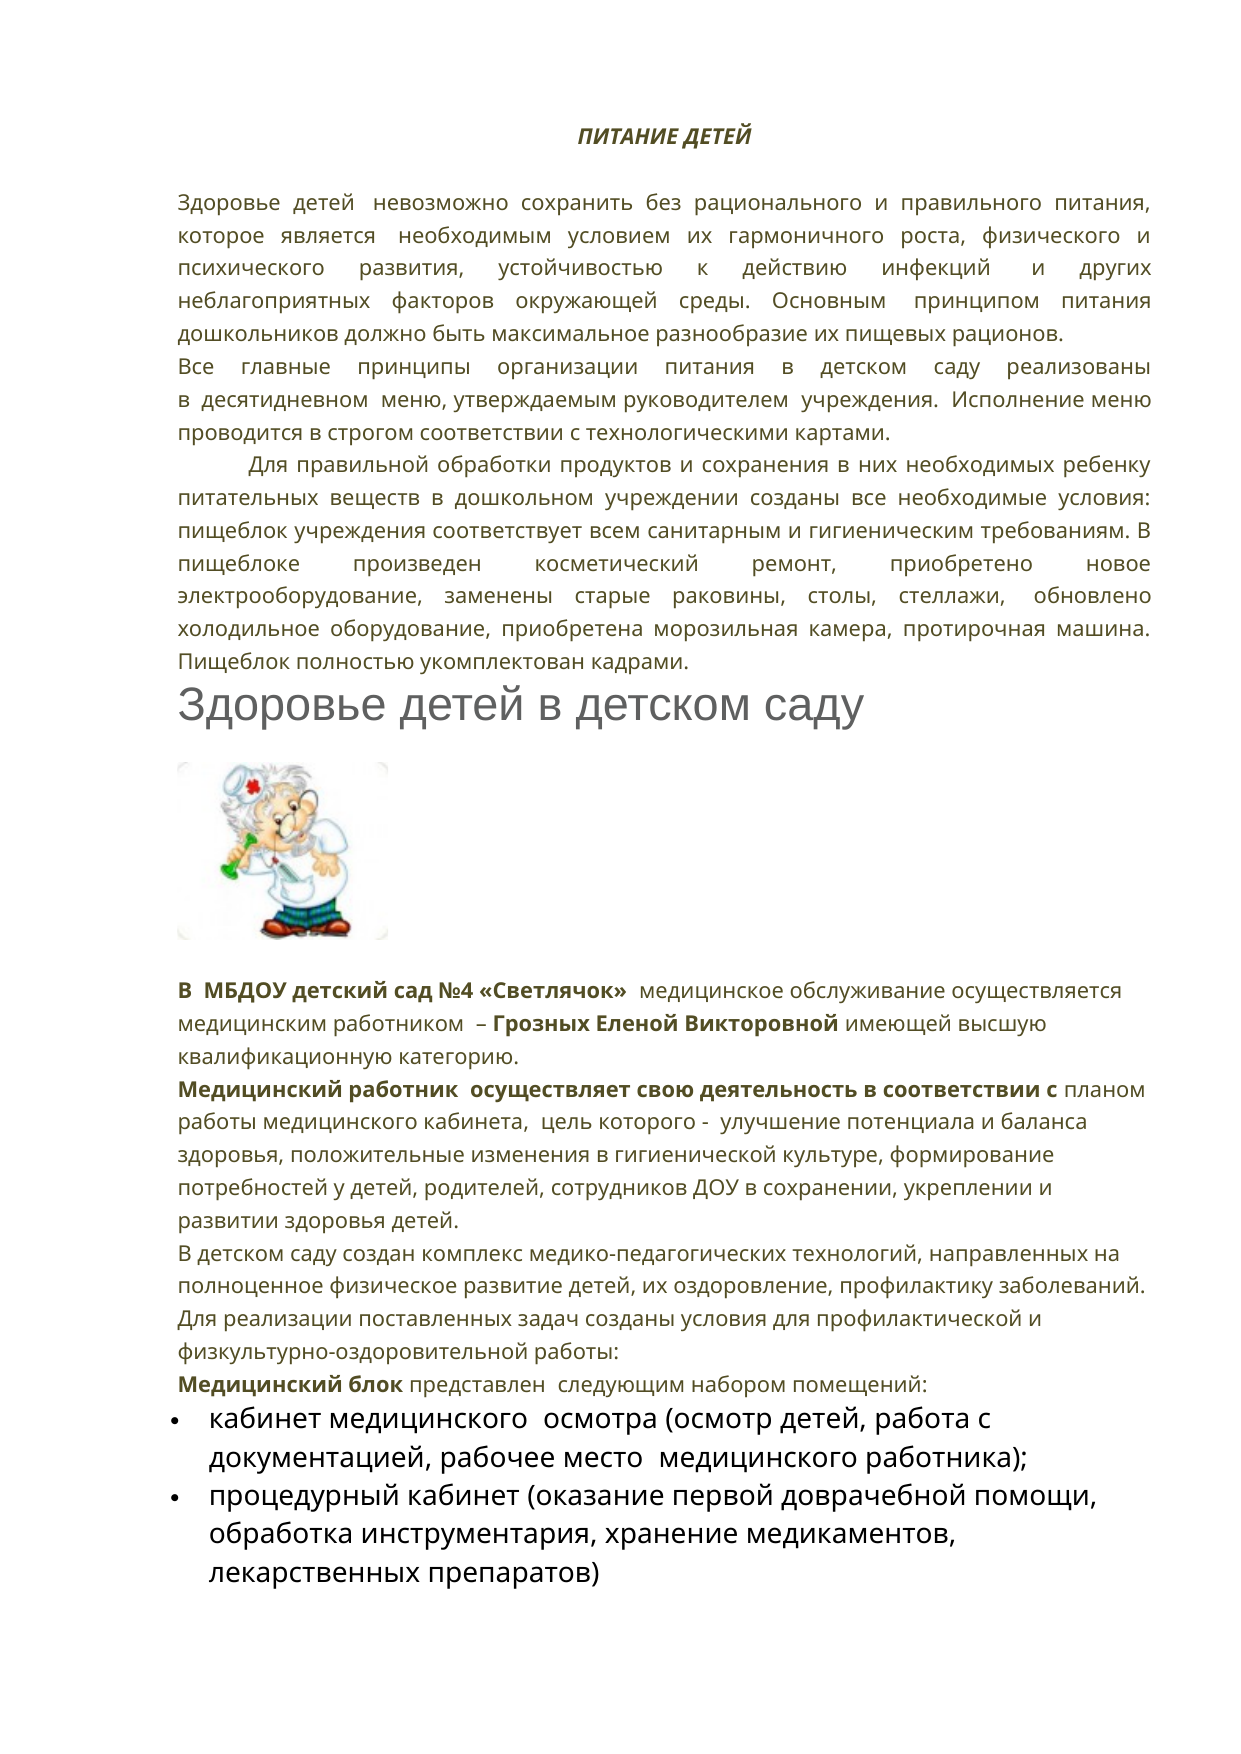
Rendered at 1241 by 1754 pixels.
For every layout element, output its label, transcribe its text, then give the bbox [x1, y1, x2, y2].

list кабинет медицинского осмотра (осмотр детей, работа с документацией, рабочее место медицинского работника); [171, 1399, 1152, 1475]
picture [177, 762, 389, 940]
text Для правильной обработки продуктов и сохранения в них необходимых ребенку питательных веществ в дошкольном учреждении созданы все необходимые условия: пищеблок учреждения соответствует всем санитарным и гигиеническим требованиям. В пищеблоке произведен косметический ремонт, приобретено новое электрооборудование, заменены старые раковины, столы, стеллажи, обновлено холодильное оборудование, приобретена морозильная камера, протирочная машина. Пищеблок полностью укомплектован кадрами. [177, 446, 1152, 676]
text Для реализации поставленных задач созданы условия для профилактической и физкультурно-оздоровительной работы: [177, 1300, 1152, 1366]
text Здоровье детей в детском саду [177, 676, 1152, 730]
list процедурный кабинет (оказание первой доврачебной помощи, обработка инструментария, хранение медикаментов, лекарственных препаратов) [171, 1475, 1152, 1590]
text Здоровье детей невозможно сохранить без рационального и правильного питания, которое является необходимым условием их гармоничного роста, физического и психического развития, устойчивостью к действию инфекций и других неблагоприятных факторов окружающей среды. Основным принципом питания дошкольников должно быть максимальное разнообразие их пищевых рационов. [177, 184, 1152, 348]
text Все главные принципы организации питания в детском саду реализованы в десятидневном меню, утверждаемым руководителем учреждения. Исполнение меню проводится в строгом соответствии с технологическими картами. [177, 348, 1152, 446]
text ПИТАНИЕ ДЕТЕЙ [177, 118, 1152, 151]
text В детском саду создан комплекс медико-педагогических технологий, направленных на полноценное физическое развитие детей, их оздоровление, профилактику заболеваний. [177, 1234, 1152, 1300]
text В МБДОУ детский сад №4 «Светлячок» медицинское обслуживание осуществляется медицинским работником – Грозных Еленой Викторовной имеющей высшую квалификационную категорию. [177, 730, 1152, 1071]
text Медицинский блок представлен следующим набором помещений: [177, 1366, 1152, 1399]
text Медицинский работник осуществляет свою деятельность в соответствии с планом работы медицинского кабинета, цель которого - улучшение потенциала и баланса здоровья, положительные изменения в гигиенической культуре, формирование потребностей у детей, родителей, сотрудников ДОУ в сохранении, укреплении и развитии здоровья детей. [177, 1071, 1152, 1234]
